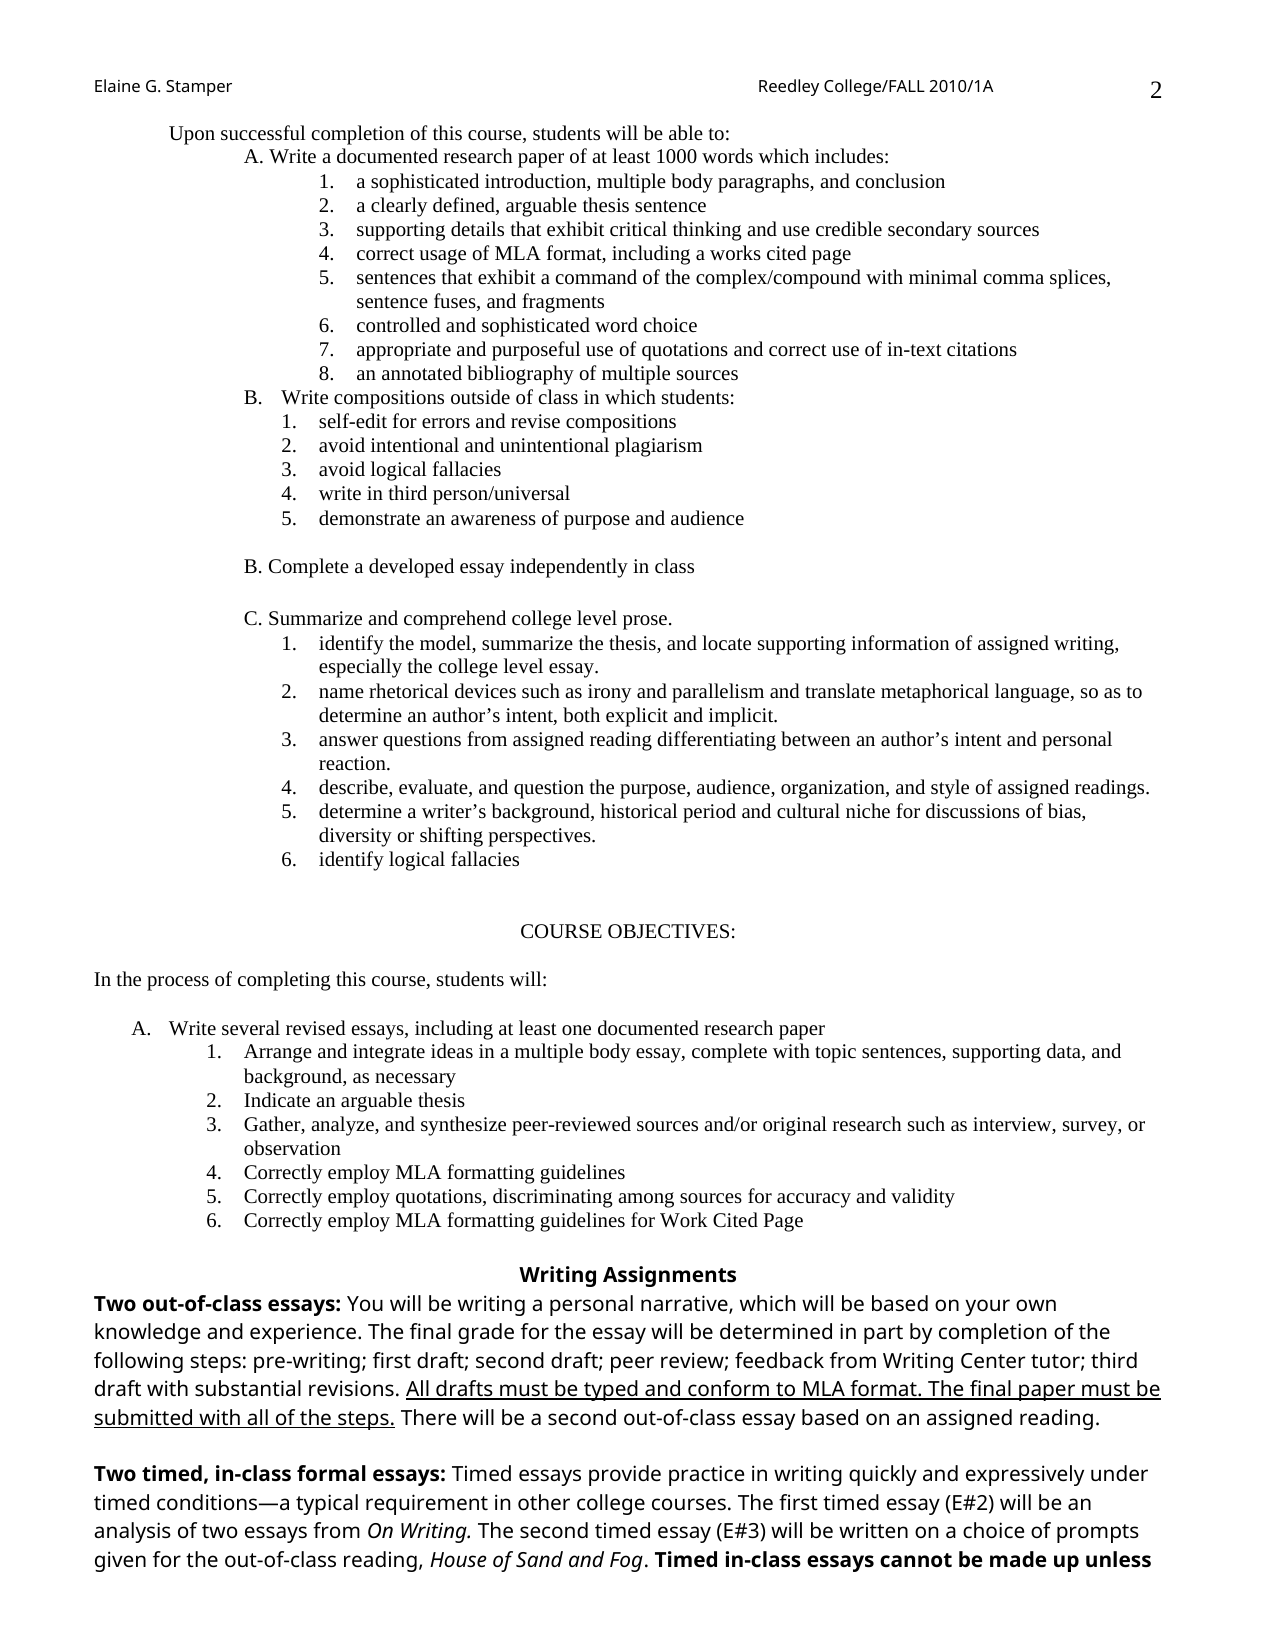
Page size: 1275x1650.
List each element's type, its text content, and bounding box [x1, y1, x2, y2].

list self-edit for errors and revise compositions [281, 409, 1162, 433]
list controlled and sophisticated word choice [319, 313, 1162, 337]
list appropriate and purposeful use of quotations and correct use of in-text citations [319, 337, 1162, 361]
list an annotated bibliography of multiple sources [319, 361, 1162, 385]
list Correctly employ MLA formatting guidelines for Work Cited Page [206, 1208, 1162, 1232]
text B. Complete a developed essay independently in class [244, 553, 1162, 578]
list Correctly employ MLA formatting guidelines [206, 1160, 1162, 1184]
list identify logical fallacies [281, 847, 1162, 871]
text Two out-of-class essays: You will be writing a personal narrative, which will be based on your own knowledge and experience. The final grade for the essay will be determined in part by completion of the following steps: pre-writing; first draft; second draft; peer review; feedback from tutor; third draft with substantial revisions. All drafts must be typed and conform to MLA format. The final paper must be submitted with all of the steps. There will be a second out-of-class essay based on an assigned reading. [94, 1289, 1162, 1431]
list Gather, analyze, and synthesize peer-reviewed sources and/or original research such as interview, survey, or observation [206, 1112, 1162, 1160]
list name rhetorical devices such as irony and parallelism and translate metaphorical language, so as to determine an author’s intent, both explicit and implicit. [281, 678, 1162, 727]
list answer questions from assigned reading differentiating between an author’s intent and personal reaction. [281, 727, 1162, 775]
text COURSE OBJECTIVES: [94, 919, 1162, 943]
list Arrange and integrate ideas in a multiple body essay, complete with topic sentences, supporting data, and background, as necessary [206, 1039, 1162, 1088]
text A. Write a documented research paper of at least 1000 words which includes: [244, 144, 1162, 168]
list demonstrate an awareness of purpose and audience [281, 505, 1162, 529]
text Upon successful completion of this course, students will be able to: [169, 120, 1162, 144]
list Correctly employ quotations, discriminating among sources for accuracy and validity [206, 1184, 1162, 1208]
list sentences that exhibit a command of the complex/compound with minimal comma splices, sentence fuses, and fragments [319, 265, 1162, 313]
list avoid intentional and unintentional plagiarism [281, 433, 1162, 457]
text C. Summarize and comprehend college level prose. [244, 606, 1162, 630]
list a clearly defined, arguable thesis sentence [319, 193, 1162, 217]
list describe, evaluate, and question the purpose, audience, organization, and style of assigned readings. [281, 775, 1162, 799]
list Write several revised essays, including at least one documented research paper [131, 1015, 1162, 1039]
list write in third person/universal [281, 481, 1162, 505]
list a sophisticated introduction, multiple body paragraphs, and conclusion [319, 168, 1162, 193]
list supporting details that exhibit critical thinking and use credible secondary sources [319, 217, 1162, 241]
list identify the model, summarize the thesis, and locate supporting information of assigned writing, especially the college level essay. [281, 630, 1162, 678]
list Write compositions outside of class in which students: [244, 385, 1162, 409]
list Indicate an arguable thesis [206, 1088, 1162, 1112]
list determine a writer’s background, historical period and cultural niche for discussions of bias, diversity or shifting perspectives. [281, 799, 1162, 847]
list correct usage of MLA format, including a works cited page [319, 241, 1162, 265]
text Writing Assignments [94, 1260, 1162, 1289]
text In the process of completing this course, students will: [94, 967, 1162, 991]
list avoid logical fallacies [281, 457, 1162, 481]
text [94, 1459, 1162, 1573]
